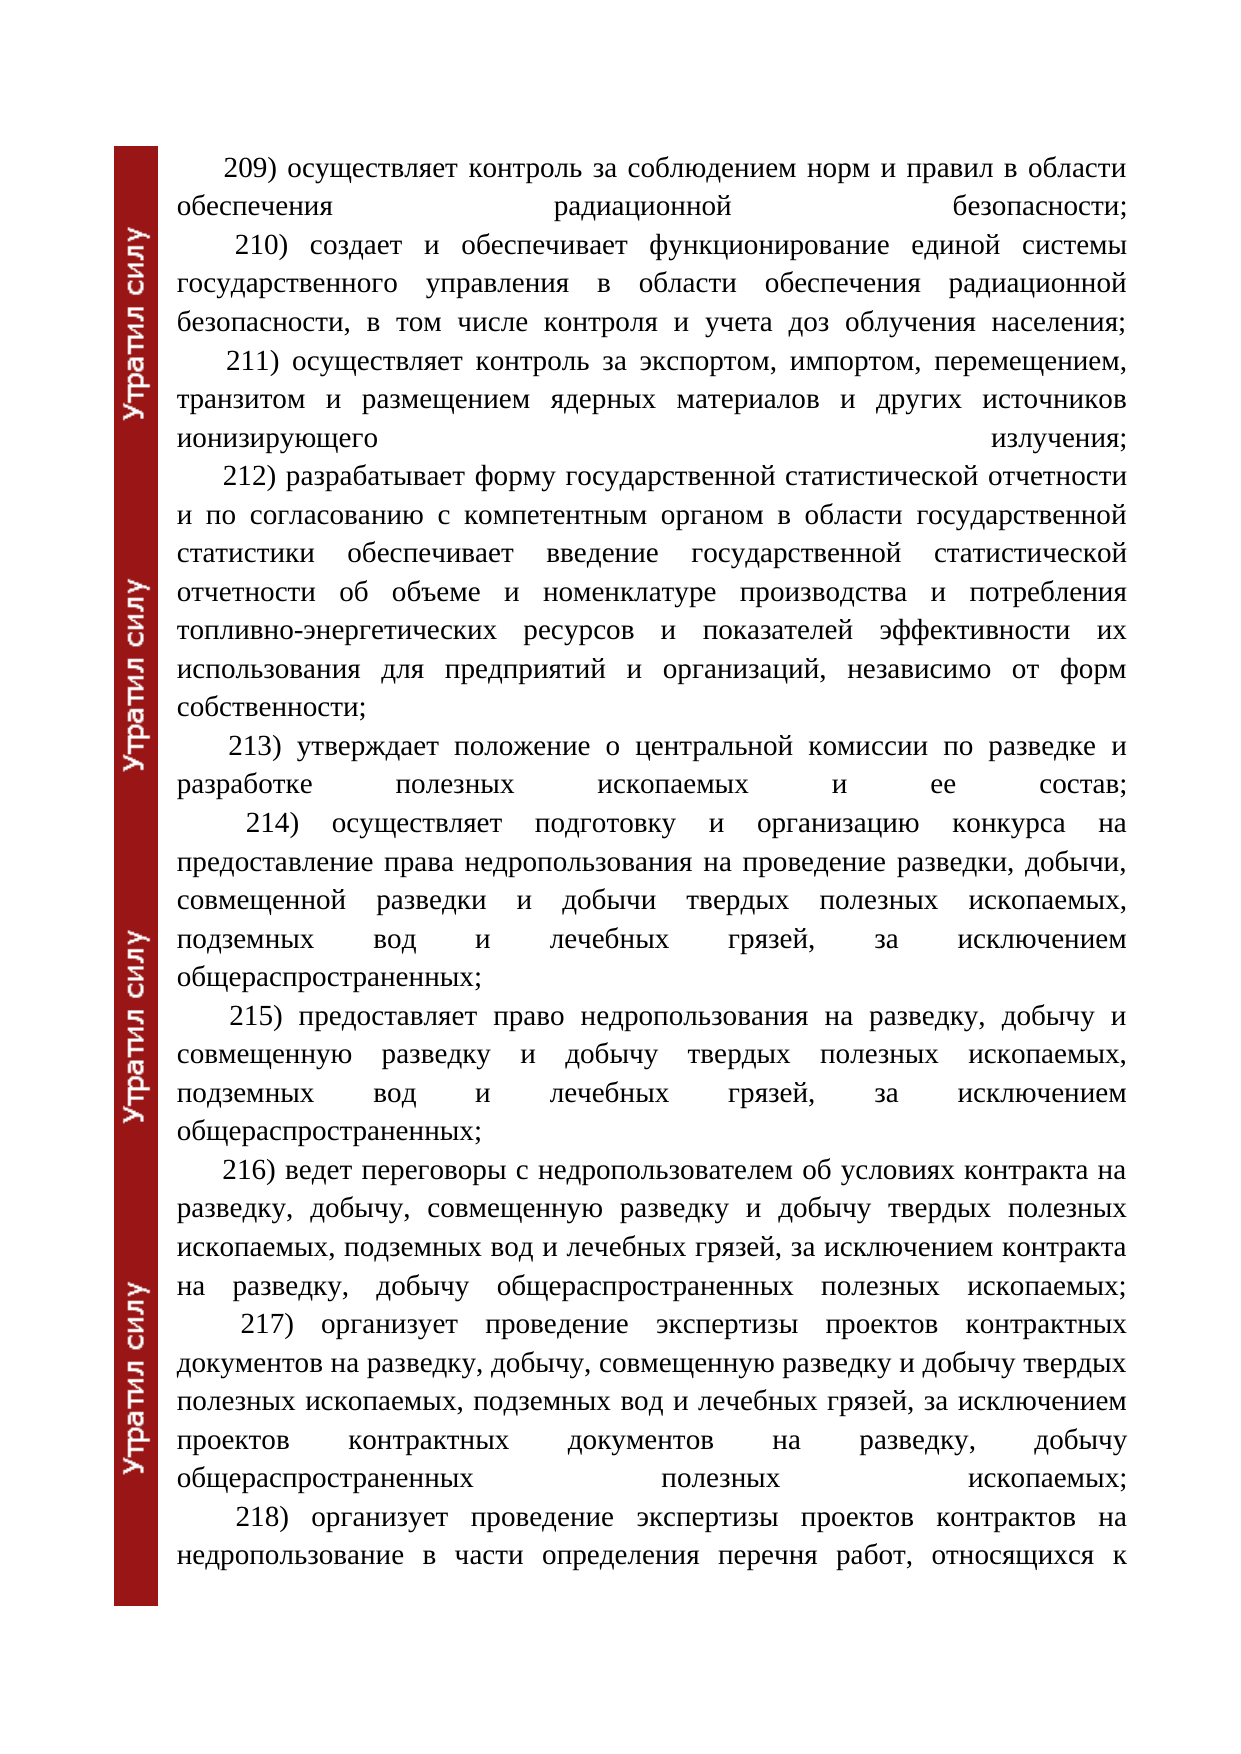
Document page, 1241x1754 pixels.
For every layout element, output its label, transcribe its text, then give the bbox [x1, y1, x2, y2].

picture [114, 1571, 158, 1606]
picture [114, 146, 158, 150]
